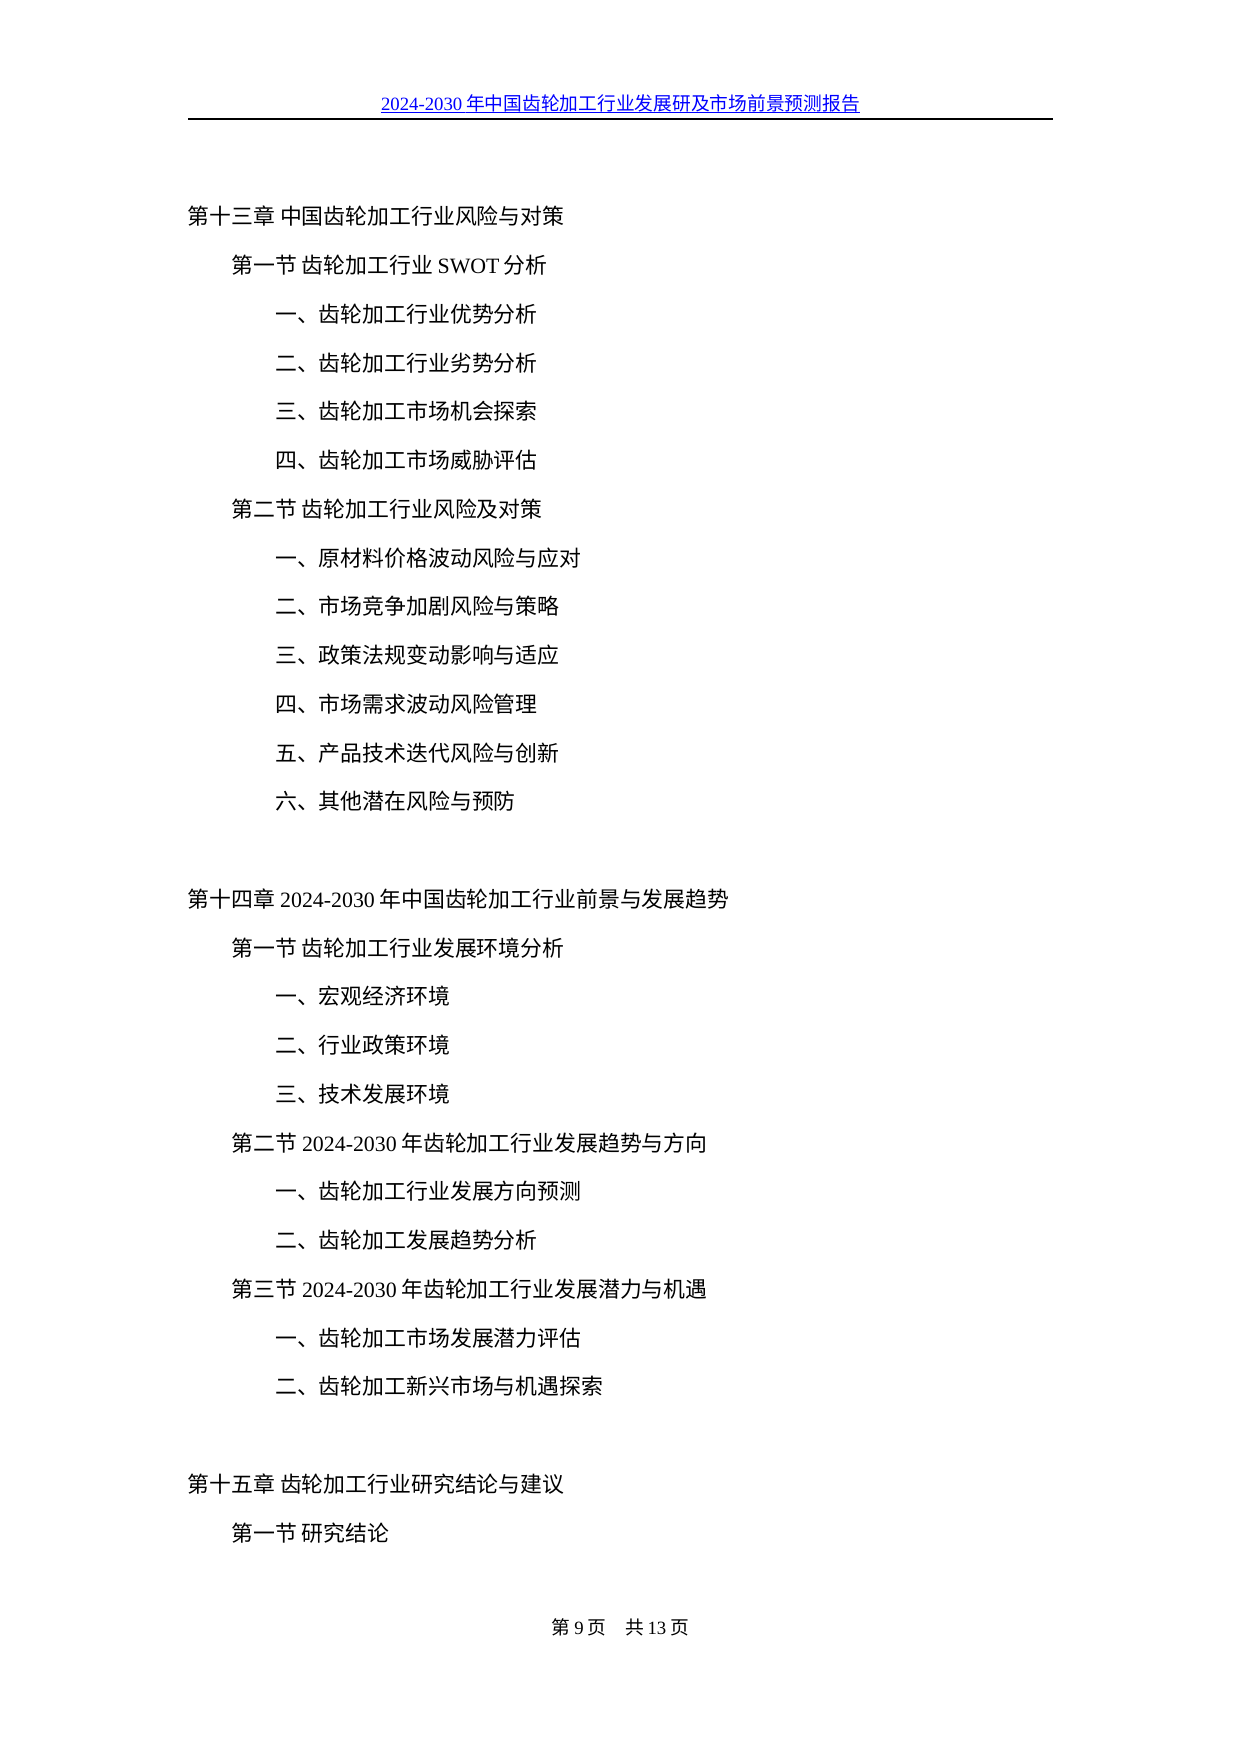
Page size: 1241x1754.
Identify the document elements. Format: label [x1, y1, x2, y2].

text [187, 150, 1053, 1548]
